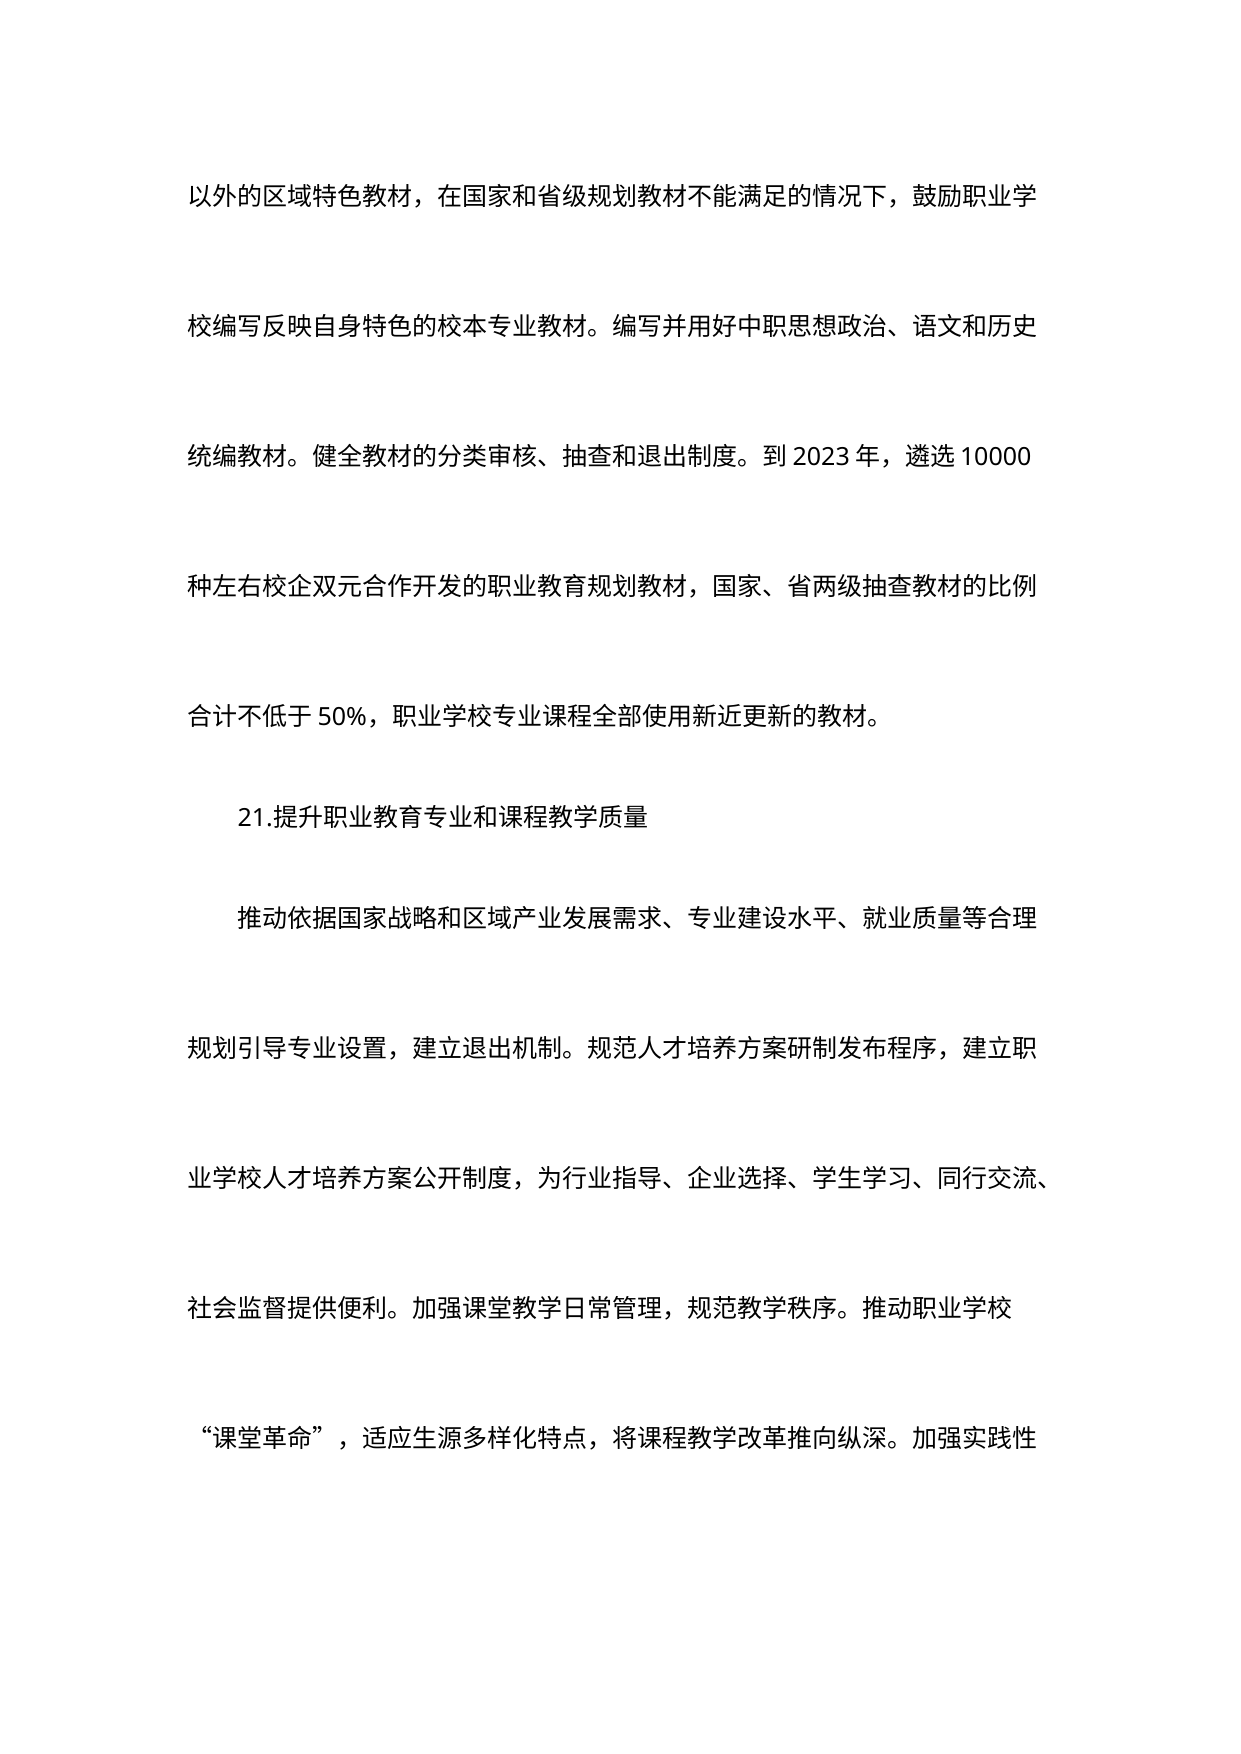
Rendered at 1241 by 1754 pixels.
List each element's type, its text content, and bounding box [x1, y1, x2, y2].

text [187, 884, 1053, 1469]
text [187, 162, 1053, 747]
text 21.提升职业教育专业和课程教学质量 [187, 783, 1053, 848]
